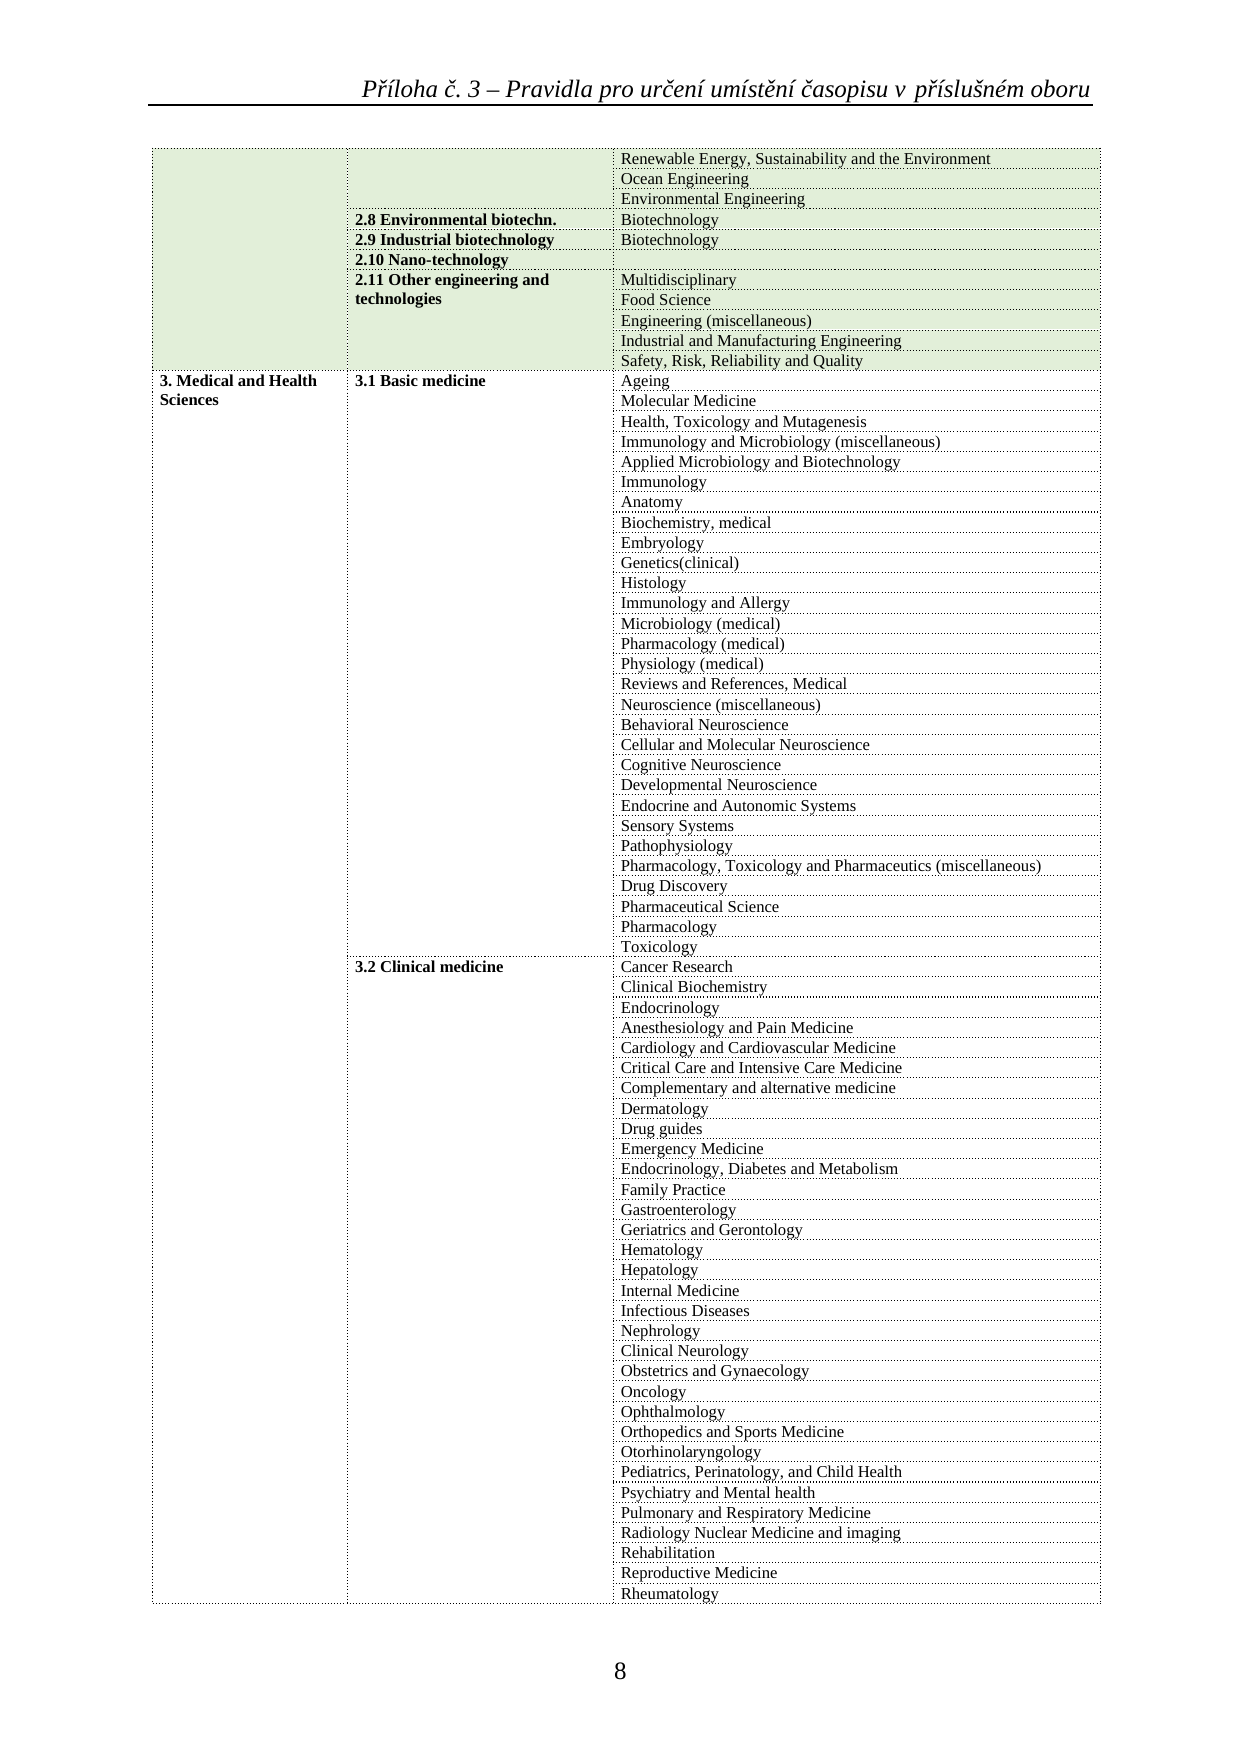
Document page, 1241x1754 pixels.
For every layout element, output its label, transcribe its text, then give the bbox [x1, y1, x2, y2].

table_cell Gastroenterology [613, 1199, 1100, 1219]
table_cell Radiology Nuclear Medicine and imaging [613, 1522, 1100, 1542]
table_cell Endocrine and Autonomic Systems [613, 794, 1100, 814]
table_cell Geriatrics and Gerontology [613, 1219, 1100, 1239]
table_cell Family Practice [613, 1178, 1100, 1198]
table_cell Drug guides [613, 1118, 1100, 1138]
table_cell Biotechnology [613, 208, 1100, 228]
table_cell Developmental Neuroscience [613, 774, 1100, 794]
table_cell Embryology [613, 532, 1100, 552]
table_cell Cognitive Neuroscience [613, 754, 1100, 774]
table_cell Cancer Research [613, 956, 1100, 976]
table_cell Anatomy [613, 491, 1100, 511]
table_cell Hematology [613, 1239, 1100, 1259]
table_cell Molecular Medicine [613, 390, 1100, 410]
table_cell Sensory Systems [613, 815, 1100, 835]
table_cell Rehabilitation [613, 1542, 1100, 1562]
table_cell Endocrinology [613, 996, 1100, 1017]
table_cell 2.8 Environmental biotechn. [348, 208, 613, 228]
table_cell Internal Medicine [613, 1279, 1100, 1299]
table_cell Nephrology [613, 1320, 1100, 1340]
table_cell Immunology and Allergy [613, 592, 1100, 612]
table_cell Neuroscience (miscellaneous) [613, 693, 1100, 713]
table_cell 2.11 Other engineering and technologies [348, 269, 613, 370]
table_cell 2.9 Industrial biotechnology [348, 229, 613, 249]
table_cell Hepatology [613, 1259, 1100, 1279]
table_cell Behavioral Neuroscience [613, 714, 1100, 734]
table_cell Ageing [613, 370, 1100, 390]
table_cell [613, 249, 1100, 269]
table_cell Pharmacology (medical) [613, 633, 1100, 653]
table_cell Environmental Engineering [613, 188, 1100, 208]
table_cell 3. Medical and Health Sciences [152, 370, 347, 1603]
table_cell Pharmacology, Toxicology and Pharmaceutics (miscellaneous) [613, 855, 1100, 875]
table_cell Pediatrics, Perinatology, and Child Health [613, 1461, 1100, 1481]
table_cell Cardiology and Cardiovascular Medicine [613, 1037, 1100, 1057]
table_cell Psychiatry and Mental health [613, 1481, 1100, 1502]
table_cell Orthopedics and Sports Medicine [613, 1421, 1100, 1441]
table_cell Immunology and Microbiology (miscellaneous) [613, 431, 1100, 451]
table_cell Biochemistry, medical [613, 511, 1100, 532]
table_cell Cellular and Molecular Neuroscience [613, 734, 1100, 754]
table_cell Immunology [613, 471, 1100, 491]
table_cell Clinical Biochemistry [613, 976, 1100, 996]
table_cell Histology [613, 572, 1100, 592]
table_cell Microbiology (medical) [613, 613, 1100, 633]
table_cell Complementary and alternative medicine [613, 1077, 1100, 1097]
table_cell Infectious Diseases [613, 1300, 1100, 1320]
table_cell 3.2 Clinical medicine [348, 956, 613, 1603]
table_cell Engineering (miscellaneous) [613, 309, 1100, 329]
table_cell Ophthalmology [613, 1401, 1100, 1421]
table_cell Industrial and Manufacturing Engineering [613, 330, 1100, 350]
table_cell 2.10 Nano-technology [348, 249, 613, 269]
table_cell Pathophysiology [613, 835, 1100, 855]
table_cell Physiology (medical) [613, 653, 1100, 673]
table_cell Endocrinology, Diabetes and Metabolism [613, 1158, 1100, 1178]
table_cell Reproductive Medicine [613, 1562, 1100, 1582]
table_cell Pharmacology [613, 916, 1100, 936]
table_cell Clinical Neurology [613, 1340, 1100, 1360]
table_cell Health, Toxicology and Mutagenesis [613, 410, 1100, 431]
table_cell 3.1 Basic medicine [348, 370, 613, 956]
table_cell Biotechnology [613, 229, 1100, 249]
table_cell Safety, Risk, Reliability and Quality [613, 350, 1100, 370]
table_cell Anesthesiology and Pain Medicine [613, 1017, 1100, 1037]
table_cell Toxicology [613, 936, 1100, 956]
table_cell Reviews and References, Medical [613, 673, 1100, 693]
table_cell Oncology [613, 1380, 1100, 1401]
table_cell Obstetrics and Gynaecology [613, 1360, 1100, 1380]
table_cell Otorhinolaryngology [613, 1441, 1100, 1461]
table_cell Ocean Engineering [613, 168, 1100, 188]
table_cell Genetics(clinical) [613, 552, 1100, 572]
table_cell Pharmaceutical Science [613, 895, 1100, 916]
table_cell Emergency Medicine [613, 1138, 1100, 1158]
table_cell Applied Microbiology and Biotechnology [613, 451, 1100, 471]
table_cell Dermatology [613, 1098, 1100, 1118]
table_cell Food Science [613, 289, 1100, 309]
table_cell Rheumatology [613, 1583, 1100, 1603]
table_cell Critical Care and Intensive Care Medicine [613, 1057, 1100, 1077]
table_cell Drug Discovery [613, 875, 1100, 895]
table_cell Renewable Energy, Sustainability and the Environment [613, 148, 1100, 168]
table_cell Multidisciplinary [613, 269, 1100, 289]
table_cell Pulmonary and Respiratory Medicine [613, 1502, 1100, 1522]
